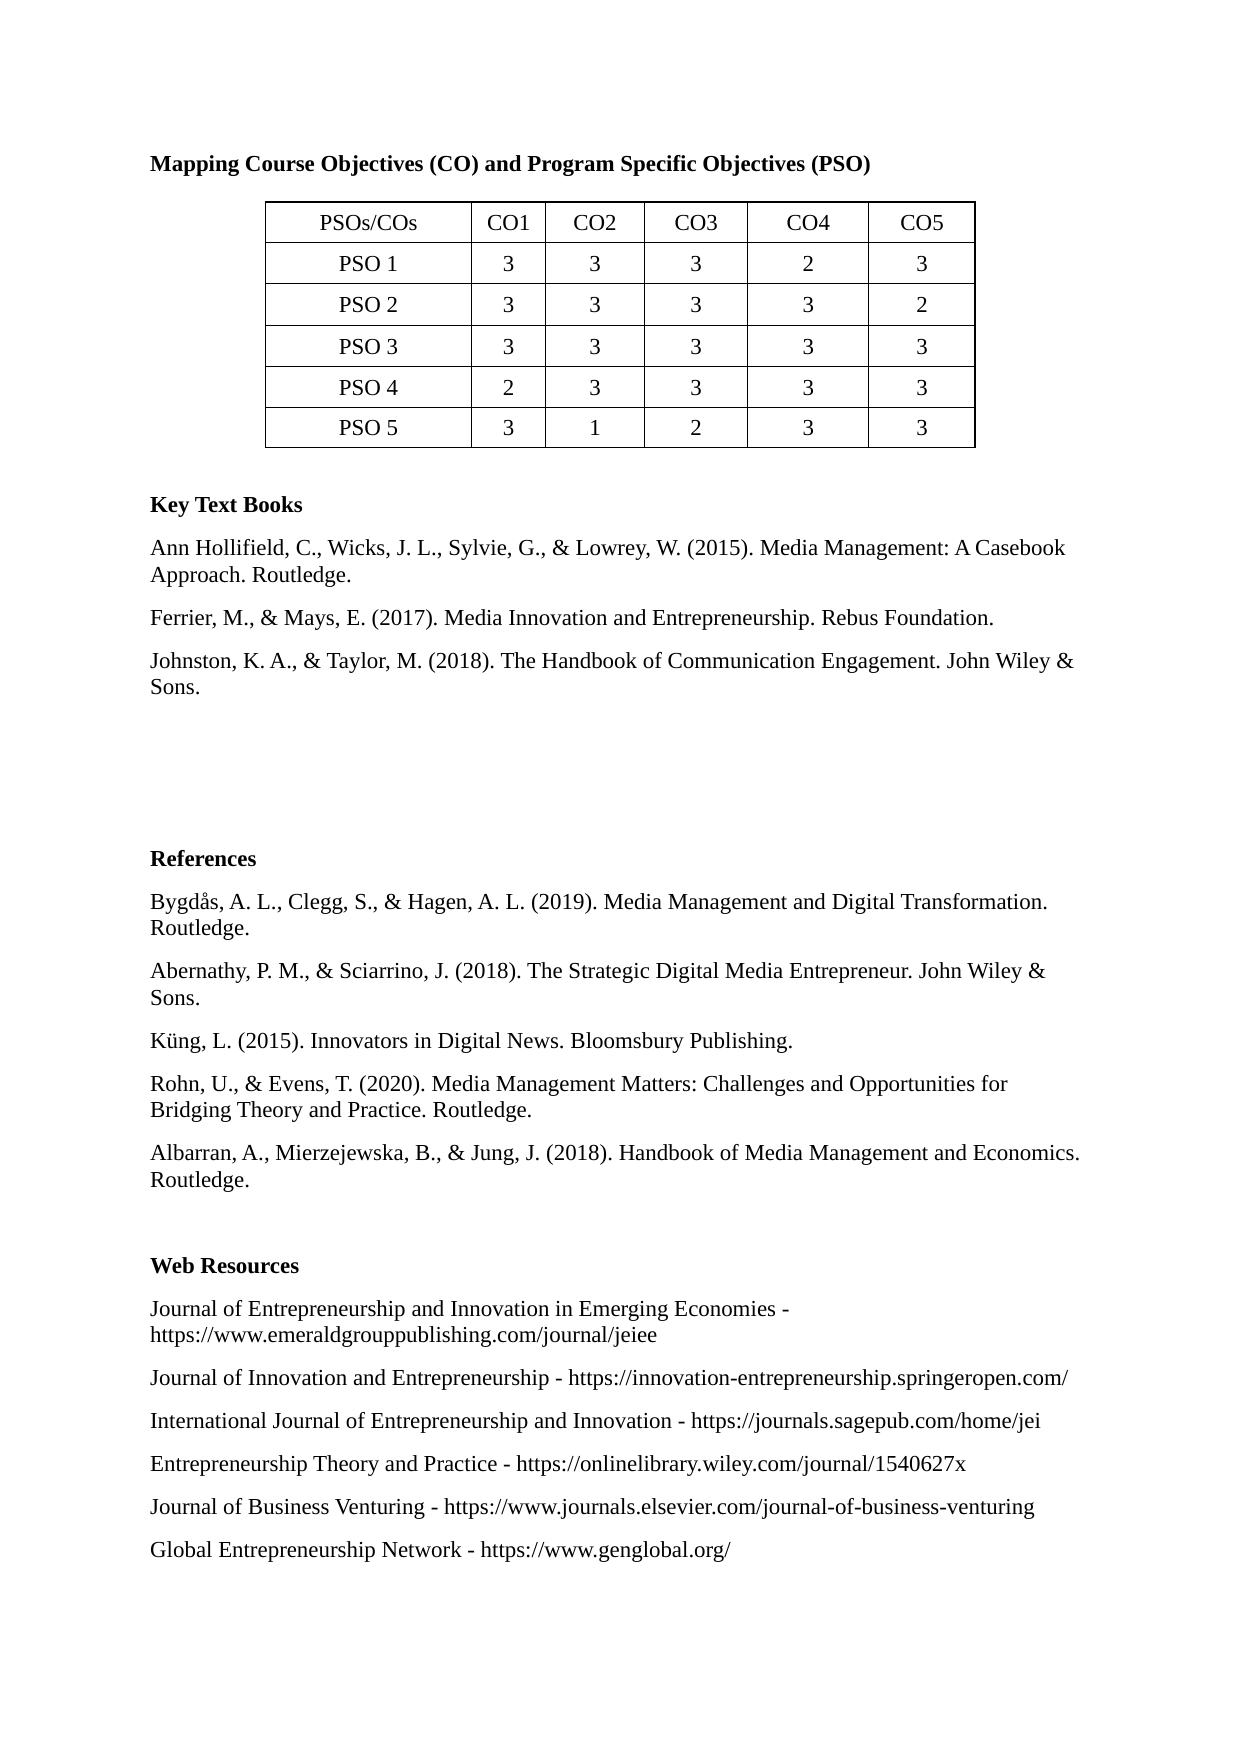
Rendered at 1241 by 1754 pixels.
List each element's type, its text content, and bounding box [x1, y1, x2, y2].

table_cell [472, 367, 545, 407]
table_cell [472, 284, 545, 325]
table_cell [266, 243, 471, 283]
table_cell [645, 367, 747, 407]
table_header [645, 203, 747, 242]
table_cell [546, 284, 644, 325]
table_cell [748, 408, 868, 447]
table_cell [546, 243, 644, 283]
text International Journal of Entrepreneurship and Innovation - https://journals.sagepub.com/home/jei [150, 1407, 1090, 1433]
text Bygdås, A. L., Clegg, S., & Hagen, A. L. (2019). Media Management and Digital Transformation. Routledge. [150, 888, 1090, 941]
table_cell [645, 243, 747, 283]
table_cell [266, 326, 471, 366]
text Johnston, K. A., & Taylor, M. (2018). The Handbook of Communication Engagement. John Wiley & Sons. [150, 647, 1090, 699]
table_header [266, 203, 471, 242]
text Entrepreneurship Theory and Practice - https://onlinelibrary.wiley.com/journal/1540627x [150, 1450, 1090, 1476]
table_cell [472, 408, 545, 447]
text Albarran, A., Mierzejewska, B., & Jung, J. (2018). Handbook of Media Management and Economics. Routledge. [150, 1139, 1090, 1192]
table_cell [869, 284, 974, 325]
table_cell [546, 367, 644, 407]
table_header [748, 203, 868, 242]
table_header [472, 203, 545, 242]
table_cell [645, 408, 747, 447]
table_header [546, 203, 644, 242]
text References [150, 845, 1090, 871]
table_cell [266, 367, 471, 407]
text Rohn, U., & Evens, T. (2020). Media Management Matters: Challenges and Opportunities for Bridging Theory and Practice. Routledge. [150, 1070, 1090, 1123]
text Küng, L. (2015). Innovators in Digital News. Bloomsbury Publishing. [150, 1027, 1090, 1053]
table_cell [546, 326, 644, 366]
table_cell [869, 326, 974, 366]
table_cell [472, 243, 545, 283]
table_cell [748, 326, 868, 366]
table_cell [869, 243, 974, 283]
text Journal of Business Venturing - https://www.journals.elsevier.com/journal-of-business-venturing [150, 1493, 1090, 1519]
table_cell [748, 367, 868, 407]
text Journal of Entrepreneurship and Innovation in Emerging Economies - https://www.emeraldgrouppublishing.com/journal/jeiee [150, 1295, 1090, 1347]
text Ann Hollifield, C., Wicks, J. L., Sylvie, G., & Lowrey, W. (2015). Media Management: A Casebook Approach. Routledge. [150, 534, 1090, 587]
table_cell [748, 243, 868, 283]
text Global Entrepreneurship Network - https://www.genglobal.org/ [150, 1536, 1090, 1562]
text Web Resources [150, 1252, 1090, 1278]
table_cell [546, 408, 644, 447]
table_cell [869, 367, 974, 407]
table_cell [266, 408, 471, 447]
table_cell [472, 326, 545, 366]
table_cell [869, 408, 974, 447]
text Mapping Course Objectives (CO) and Program Specific Objectives (PSO) [150, 150, 1090, 176]
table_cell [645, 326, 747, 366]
text Journal of Innovation and Entrepreneurship - https://innovation-entrepreneurship.springeropen.com/ [150, 1364, 1090, 1390]
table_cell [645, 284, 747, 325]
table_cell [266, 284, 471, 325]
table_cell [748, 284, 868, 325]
text Abernathy, P. M., & Sciarrino, J. (2018). The Strategic Digital Media Entrepreneur. John Wiley & Sons. [150, 957, 1090, 1010]
text Key Text Books [150, 491, 1090, 518]
text Ferrier, M., & Mays, E. (2017). Media Innovation and Entrepreneurship. Rebus Foundation. [150, 604, 1090, 630]
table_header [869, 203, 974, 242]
